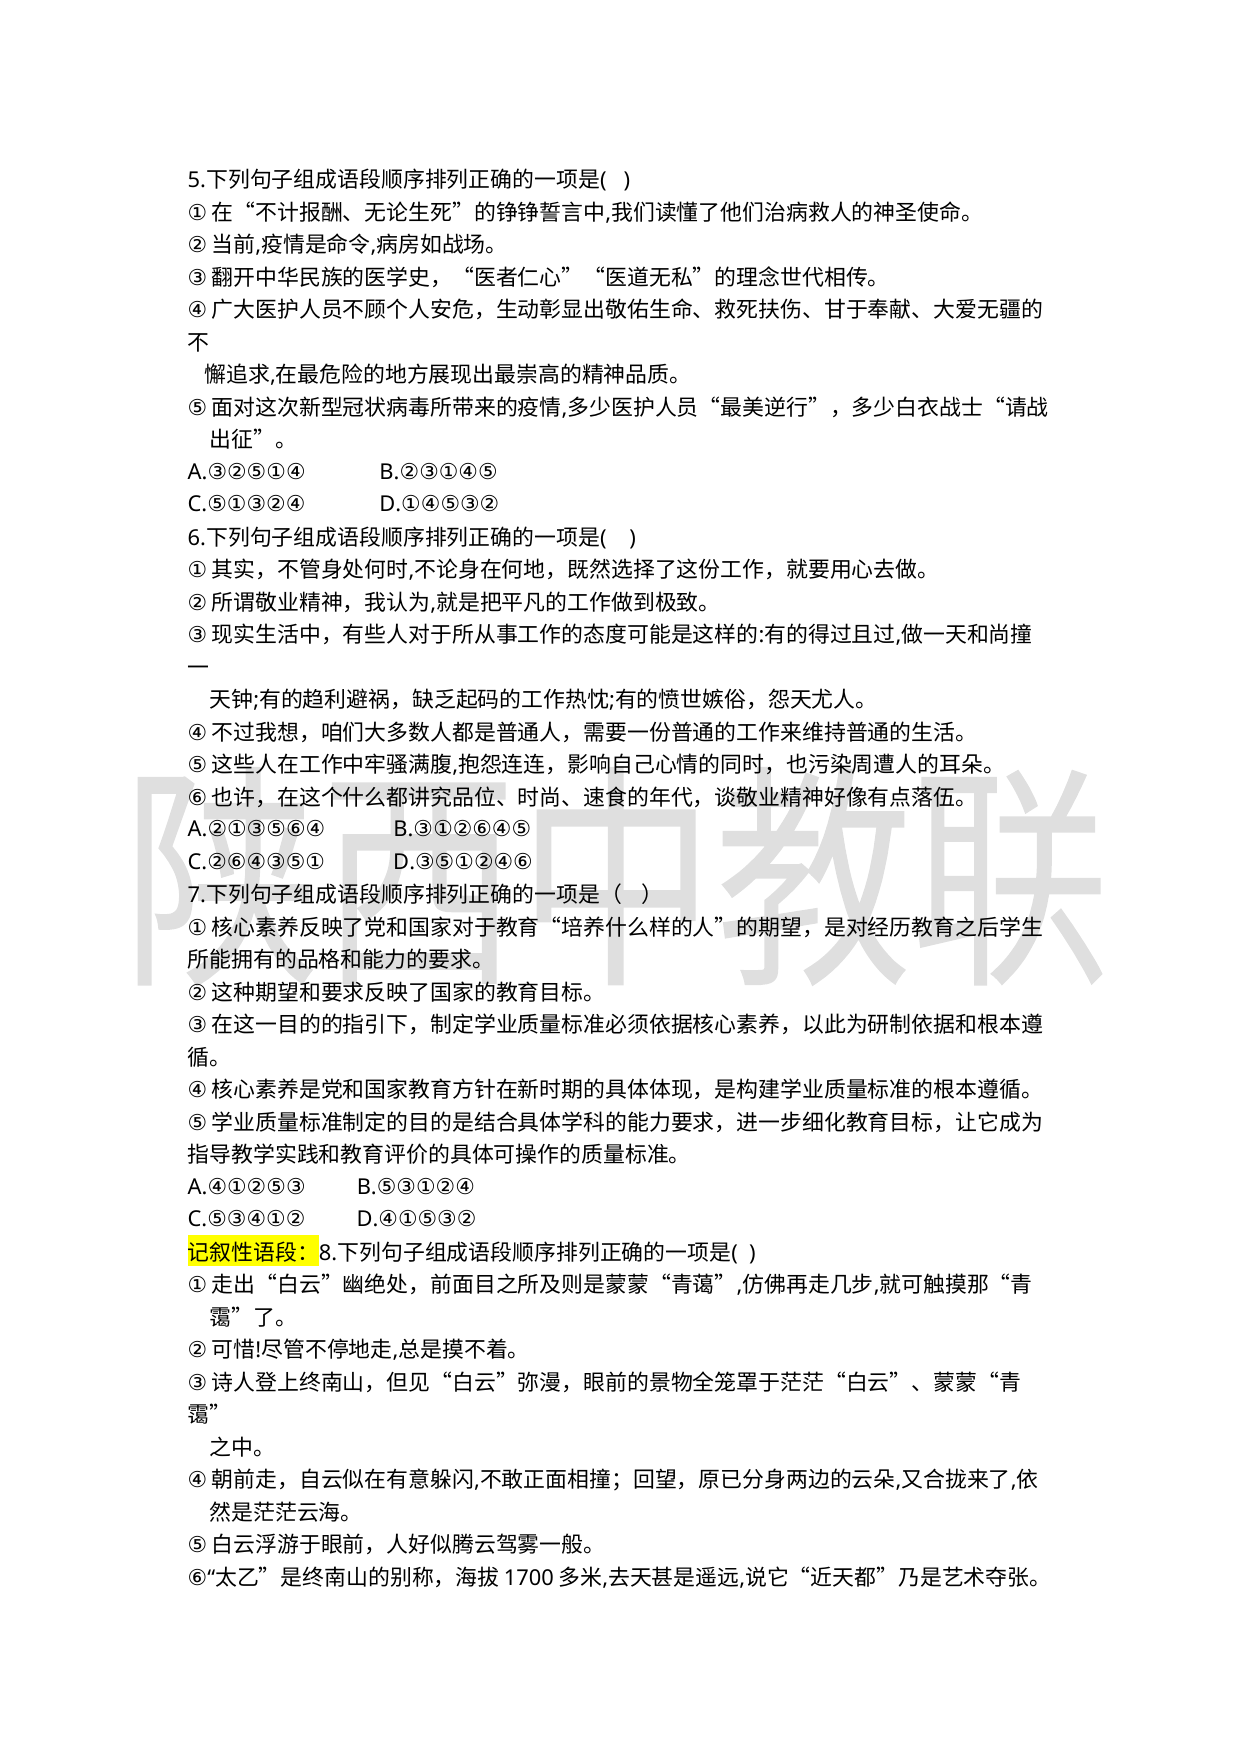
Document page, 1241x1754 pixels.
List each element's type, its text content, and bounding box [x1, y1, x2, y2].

text 7.下列句子组成语段顺序排列正确的一项是（ ） [187, 877, 1053, 909]
text ③在这一目的的指引下，制定学业质量标准必须依据核心素养，以此为研制依据和根本遵循。 [187, 1007, 1053, 1072]
text 天钟;有的趋利避祸，缺乏起码的工作热忱;有的愤世嫉俗，怨天尤人。 ④不过我想，咱们大多数人都是普通人，需要一份普通的工作来维持普通的生活。 ⑤这些人在工作中牢骚满腹,抱怨连连，影响自己心情的同时，也污染周遭人的耳朵。 ⑥也许，在这个什么都讲究品位、时尚、速食的年代，谈敬业精神好像有点落伍。 A.②①③⑤⑥④ B.③①②⑥④⑤ C.②⑥④③⑤① D.③⑤①②④⑥ [187, 682, 1053, 877]
text ①走出“白云”幽绝处，前面目之所及则是蒙蒙“青蔼”,仿佛再走几步,就可触摸那“青 [187, 1267, 1053, 1299]
text ⑤学业质量标准制定的目的是结合具体学科的能力要求，进一步细化教育目标，让它成为指导教学实践和教育评价的具体可操作的质量标准。 [187, 1104, 1053, 1169]
text 出征”。 A.③②⑤①④ B.②③①④⑤ C.⑤①③②④ D.①④⑤③② [187, 422, 1053, 519]
text 记叙性语段：8.下列句子组成语段顺序排列正确的一项是( ) [187, 1234, 1053, 1267]
text ①核心素养反映了党和国家对于教育“培养什么样的人”的期望，是对经历教育之后学生所能拥有的品格和能力的要求。 [187, 909, 1053, 974]
text C.⑤③④①② D.④①⑤③② [187, 1202, 1053, 1234]
text 懈追求,在最危险的地方展现出最崇高的精神品质。 ⑤面对这次新型冠状病毒所带来的疫情,多少医护人员“最美逆行”，多少白衣战士“请战 [187, 357, 1053, 422]
text 霭”了。 ②可惜!尽管不停地走,总是摸不着。 ③诗人登上终南山，但见“白云”弥漫，眼前的景物全笼罩于茫茫“白云”、蒙蒙“青霭” [187, 1299, 1053, 1429]
text A.④①②⑤③ B.⑤③①②④ [187, 1169, 1053, 1202]
text 6.下列句子组成语段顺序排列正确的一项是( ) ①其实，不管身处何时,不论身在何地，既然选择了这份工作，就要用心去做。 ②所谓敬业精神，我认为,就是把平凡的工作做到极致。 ③现实生活中，有些人对于所从事工作的态度可能是这样的:有的得过且过,做一天和尚撞一 [187, 519, 1053, 682]
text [187, 1494, 1053, 1592]
text 之中。 ④朝前走，自云似在有意躲闪,不敢正面相撞；回望，原已分身两边的云朵,又合拢来了,依 [187, 1429, 1053, 1494]
text 5.下列句子组成语段顺序排列正确的一项是( ) ①在“不计报酬、无论生死”的铮铮誓言中,我们读懂了他们治病救人的神圣使命。 ②当前,疫情是命令,病房如战场。 ③翻开中华民族的医学史，“医者仁心”“医道无私”的理念世代相传。 ④广大医护人员不顾个人安危，生动彰显出敬佑生命、救死扶伤、甘于奉献、大爱无疆的不 [187, 162, 1053, 357]
text ②这种期望和要求反映了国家的教育目标。 [187, 974, 1053, 1007]
text ④核心素养是党和国家教育方针在新时期的具体体现，是构建学业质量标准的根本遵循。 [187, 1072, 1053, 1104]
